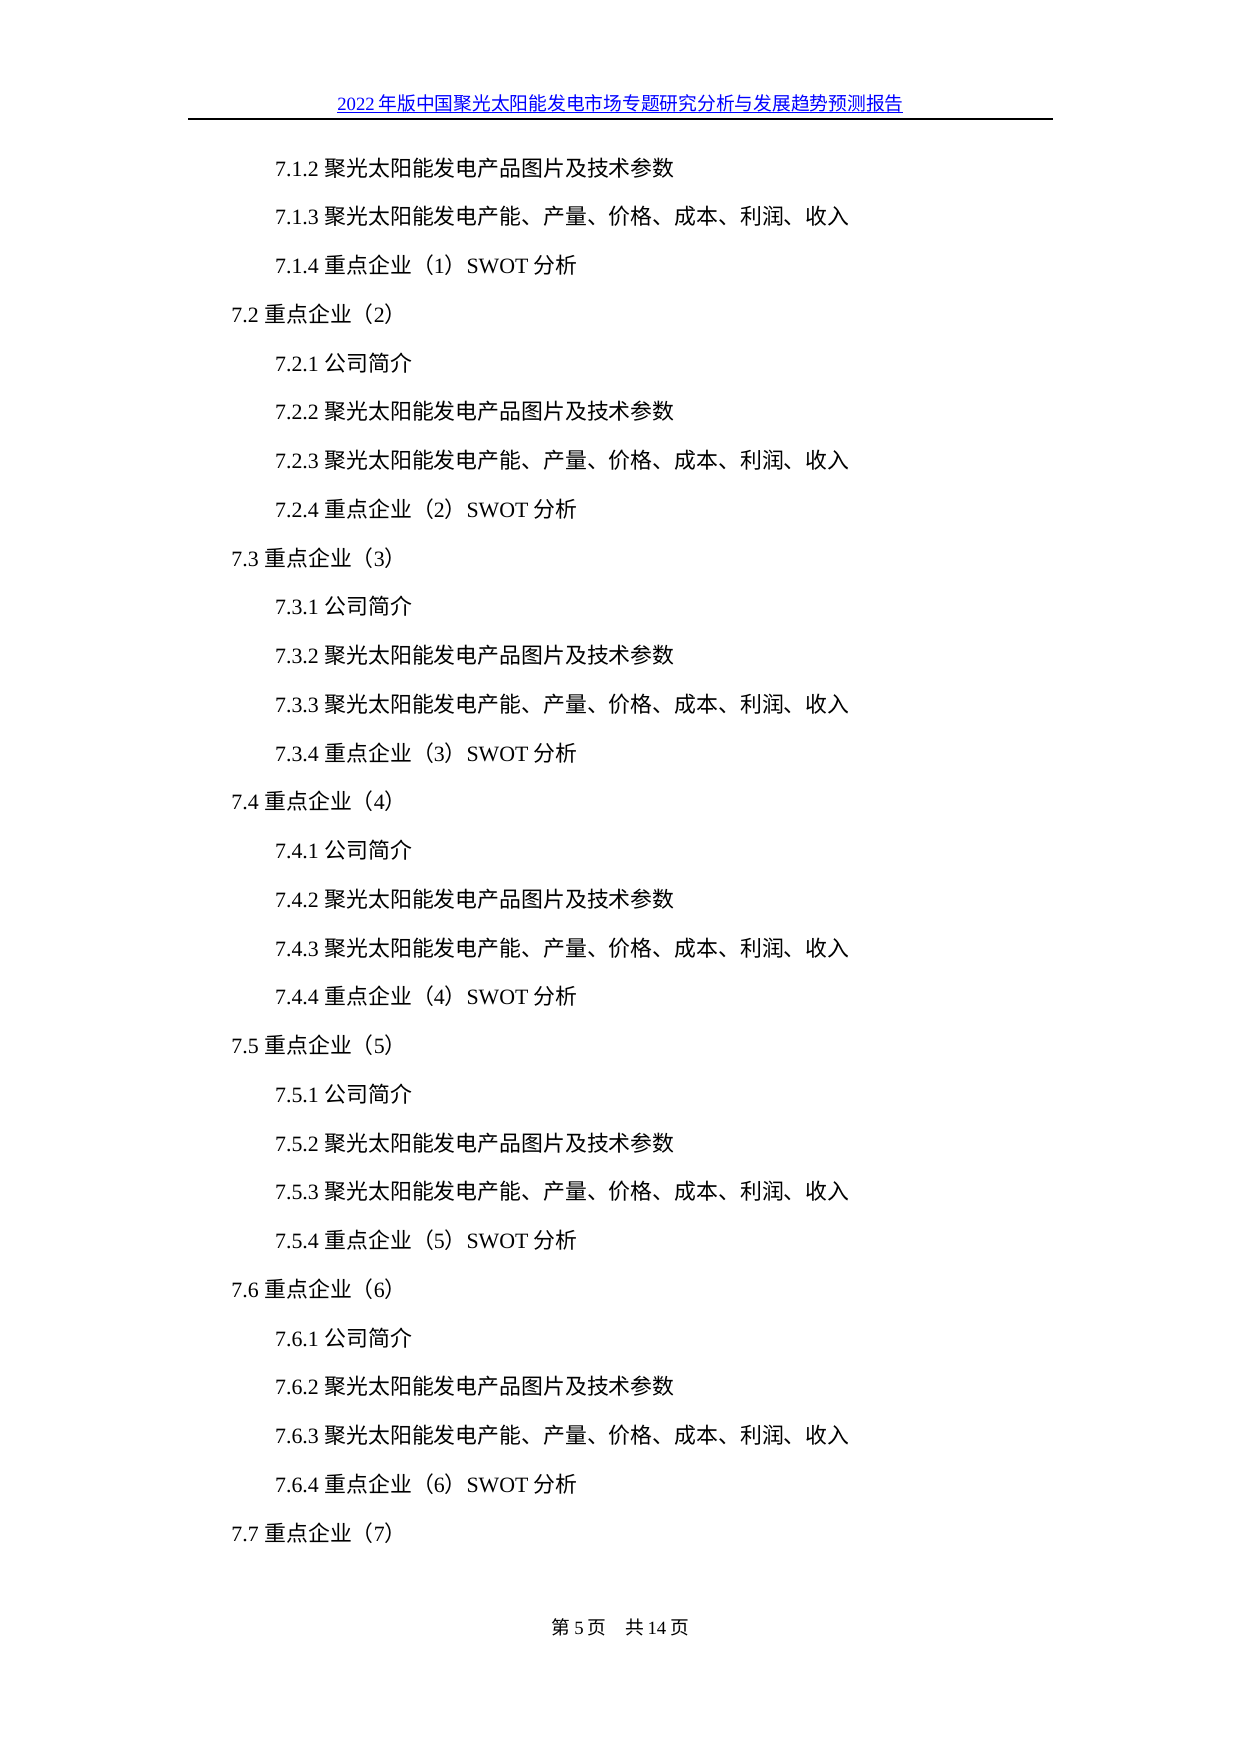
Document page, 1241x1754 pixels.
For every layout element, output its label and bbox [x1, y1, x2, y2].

text [187, 150, 1053, 1548]
